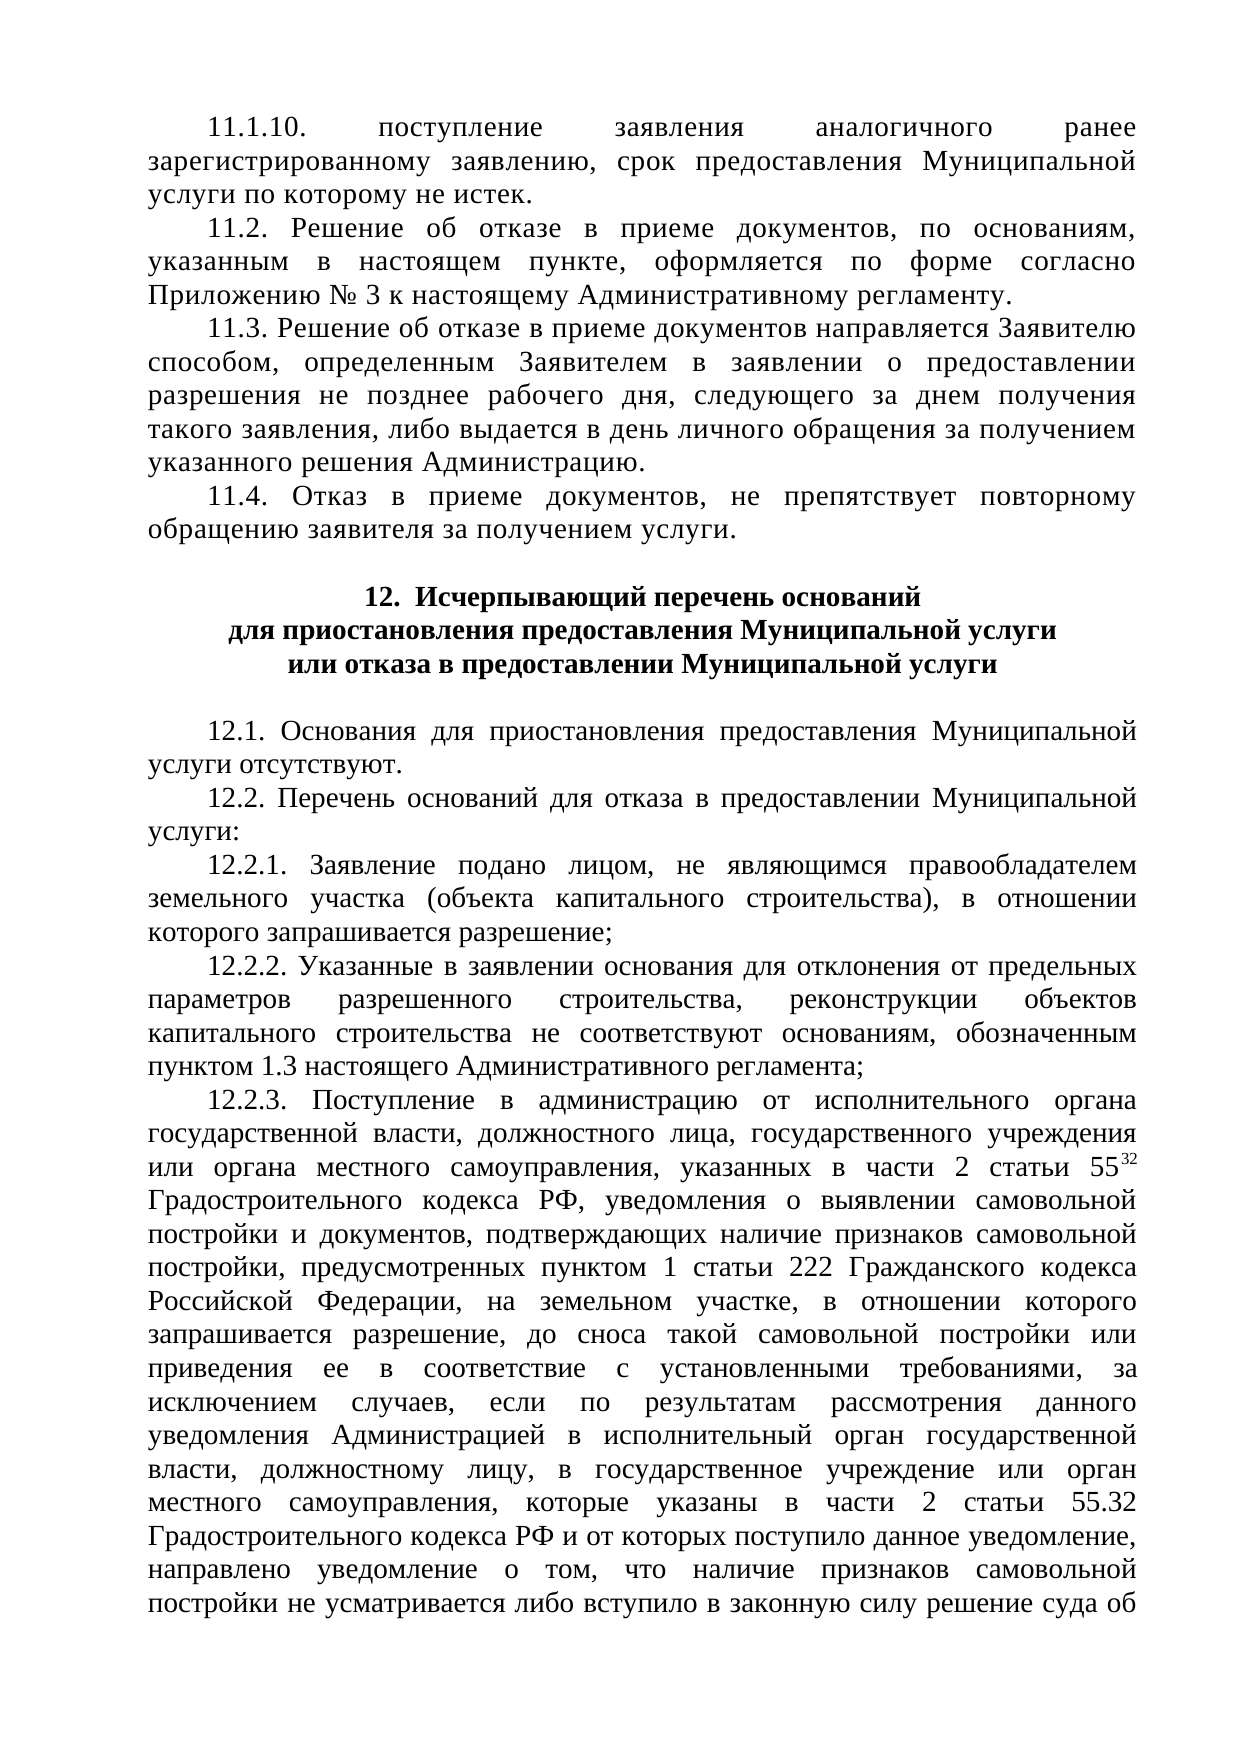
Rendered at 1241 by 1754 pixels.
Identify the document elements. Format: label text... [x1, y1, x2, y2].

text или отказа в предоставлении Муниципальной услуги [148, 646, 1138, 679]
text 11.1.10. поступление заявления аналогичного ранее зарегистрированному заявлению, срок предоставления Муниципальной услуги по которому не истек. [148, 109, 1138, 210]
text 12.2. Перечень оснований для отказа в предоставлении Муниципальной услуги: [148, 780, 1138, 847]
text для приостановления предоставления Муниципальной услуги [148, 612, 1138, 646]
text 12.2.1. Заявление подано лицом, не являющимся правообладателем земельного участка (объекта капитального строительства), в отношении которого запрашивается разрешение; [148, 847, 1138, 948]
text 11.3. Решение об отказе в приеме документов направляется Заявителю способом, определенным Заявителем в заявлении о предоставлении разрешения не позднее рабочего дня, следующего за днем получения такого заявления, либо выдается в день личного обращения за получением указанного решения Администрацию. [148, 310, 1138, 478]
text 12.2.2. Указанные в заявлении основания для отклонения от предельных параметров разрешенного строительства, реконструкции объектов капитального строительства не соответствуют основаниям, обозначенным пунктом 1.3 настоящего Административного регламента; [148, 948, 1138, 1082]
text 12.1. Основания для приостановления предоставления Муниципальной услуги отсутствуют. [148, 713, 1138, 780]
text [148, 1082, 1138, 1618]
text 11.4. Отказ в приеме документов, не препятствует повторному обращению заявителя за получением услуги. [148, 478, 1138, 545]
text 11.2. Решение об отказе в приеме документов, по основаниям, указанным в настоящем пункте, оформляется по форме согласно Приложению № 3 к настоящему Административному регламенту. [148, 210, 1138, 310]
text 12. Исчерпывающий перечень оснований [148, 579, 1138, 612]
